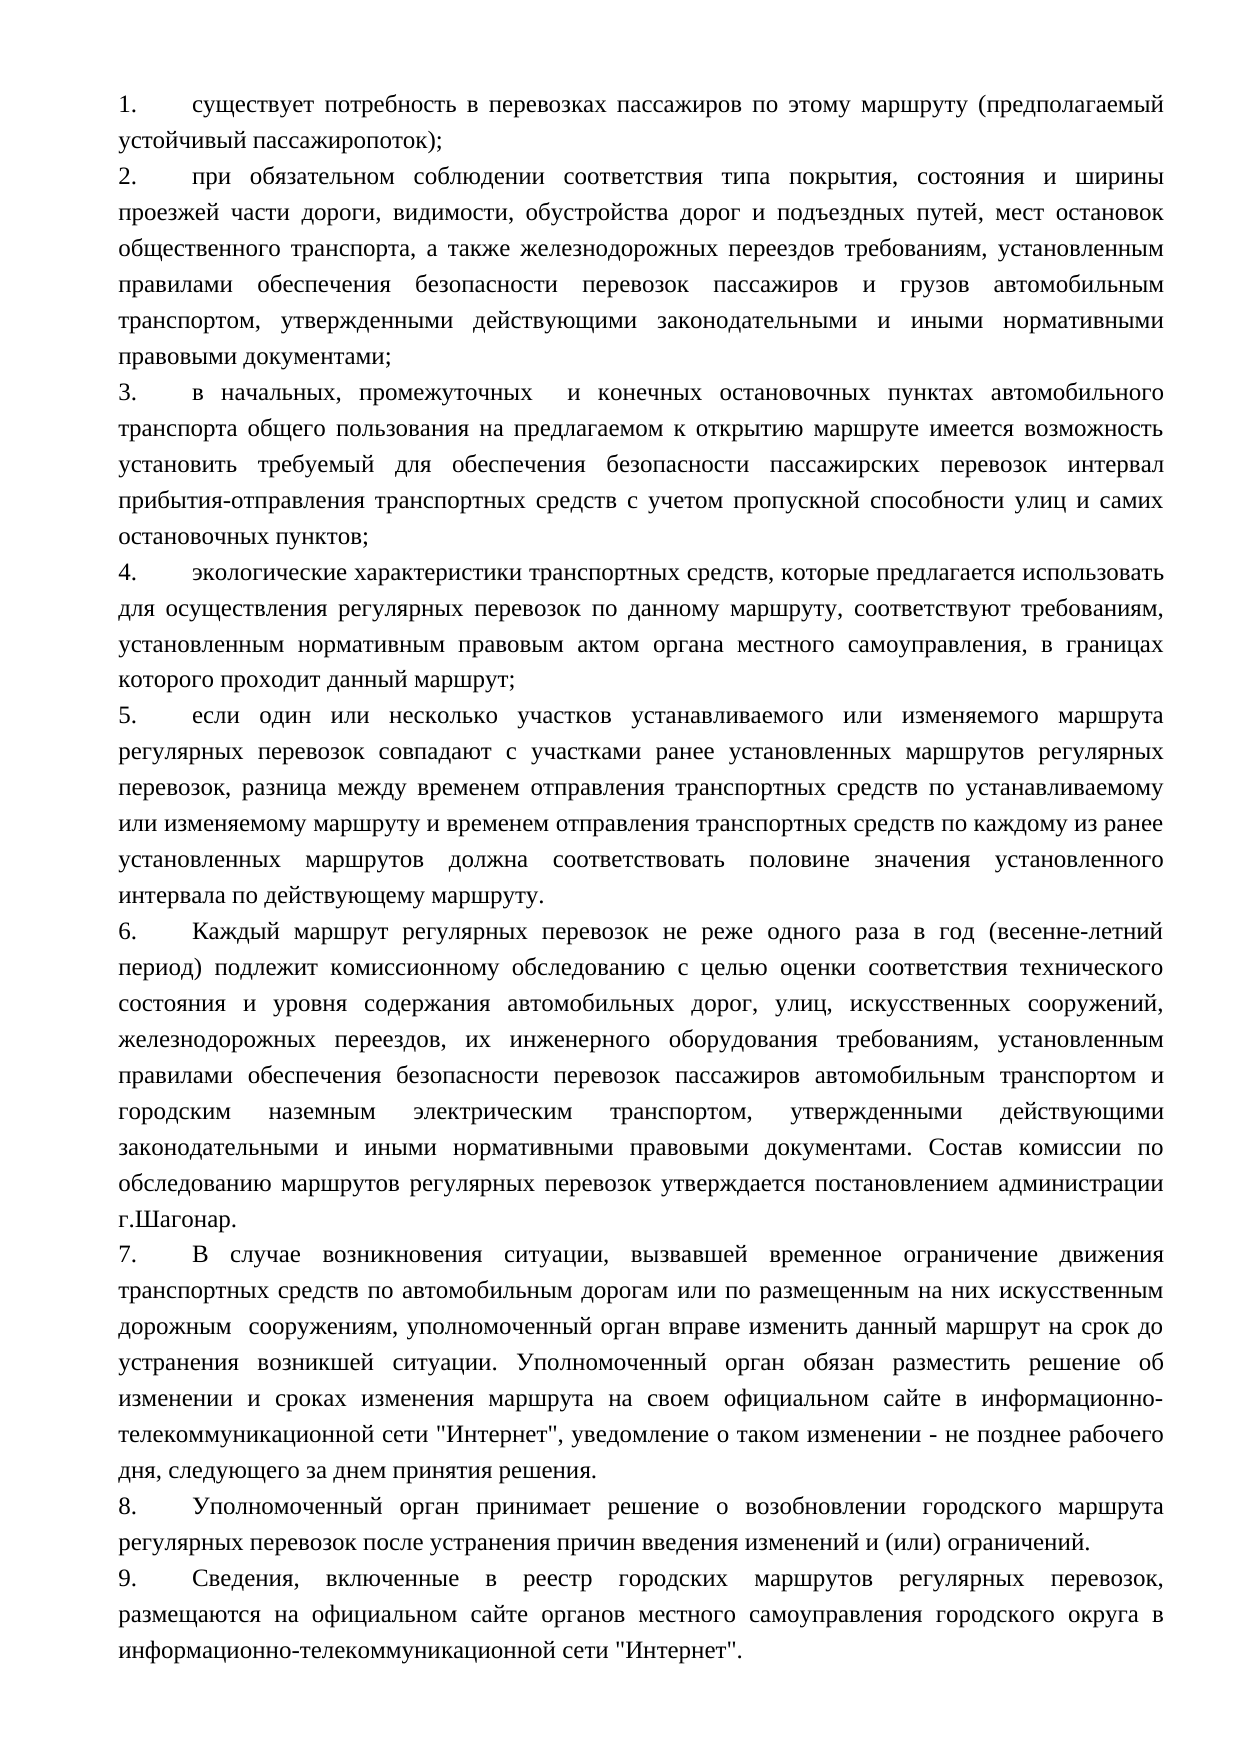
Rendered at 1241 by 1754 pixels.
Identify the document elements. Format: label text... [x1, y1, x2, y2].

list экологические характеристики транспортных средств, которые предлагается использовать для осуществления регулярных перевозок по данному маршруту, соответствуют требованиям, установленным нормативным правовым актом органа местного самоуправления, в границах которого проходит данный маршрут; [118, 557, 1165, 693]
list Сведения, включенные в реестр городских маршрутов регулярных перевозок, размещаются на официальном сайте органов местного самоуправления городского округа в информационно-телекоммуникационной сети "Интернет". [118, 1563, 1165, 1664]
list при обязательном соблюдении соответствия типа покрытия, состояния и ширины проезжей части дороги, видимости, обустройства дорог и подъездных путей, мест остановок общественного транспорта, а также железнодорожных переездов требованиям, установленным правилами обеспечения безопасности перевозок пассажиров и грузов автомобильным транспортом, утвержденными действующими законодательными и иными нормативными правовыми документами; [118, 161, 1165, 370]
list существует потребность в перевозках пассажиров по этому маршруту (предполагаемый устойчивый пассажиропоток); [118, 89, 1165, 154]
list если один или несколько участков устанавливаемого или изменяемого маршрута регулярных перевозок совпадают с участками ранее установленных маршрутов регулярных перевозок, разница между временем отправления транспортных средств по устанавливаемому или изменяемому маршруту и временем отправления транспортных средств по каждому из ранее установленных маршрутов должна соответствовать половине значения установленного интервала по действующему маршруту. [118, 701, 1165, 909]
list Каждый маршрут регулярных перевозок не реже одного раза в год (весенне-летний период) подлежит комиссионному обследованию с целью оценки соответствия технического состояния и уровня содержания автомобильных дорог, улиц, искусственных сооружений, железнодорожных переездов, их инженерного оборудования требованиям, установленным правилами обеспечения безопасности перевозок пассажиров автомобильным транспортом и городским наземным электрическим транспортом, утвержденными действующими законодательными и иными нормативными правовыми документами. Состав комиссии по обследованию маршрутов регулярных перевозок утверждается постановлением администрации г.Шагонар. [118, 916, 1165, 1232]
list в начальных, промежуточных и конечных остановочных пунктах автомобильного транспорта общего пользования на предлагаемом к открытию маршруте имеется возможность установить требуемый для обеспечения безопасности пассажирских перевозок интервал прибытия-отправления транспортных средств с учетом пропускной способности улиц и самих остановочных пунктов; [118, 377, 1165, 549]
list В случае возникновения ситуации, вызвавшей временное ограничение движения транспортных средств по автомобильным дорогам или по размещенным на них искусственным дорожным сооружениям, уполномоченный орган вправе изменить данный маршрут на срок до устранения возникшей ситуации. Уполномоченный орган обязан разместить решение об изменении и сроках изменения маршрута на своем официальном сайте в информационно-телекоммуникационной сети "Интернет", уведомление о таком изменении - не позднее рабочего дня, следующего за днем принятия решения. [118, 1239, 1165, 1484]
list Уполномоченный орган принимает решение о возобновлении городского маршрута регулярных перевозок после устранения причин введения изменений и (или) ограничений. [118, 1491, 1165, 1556]
